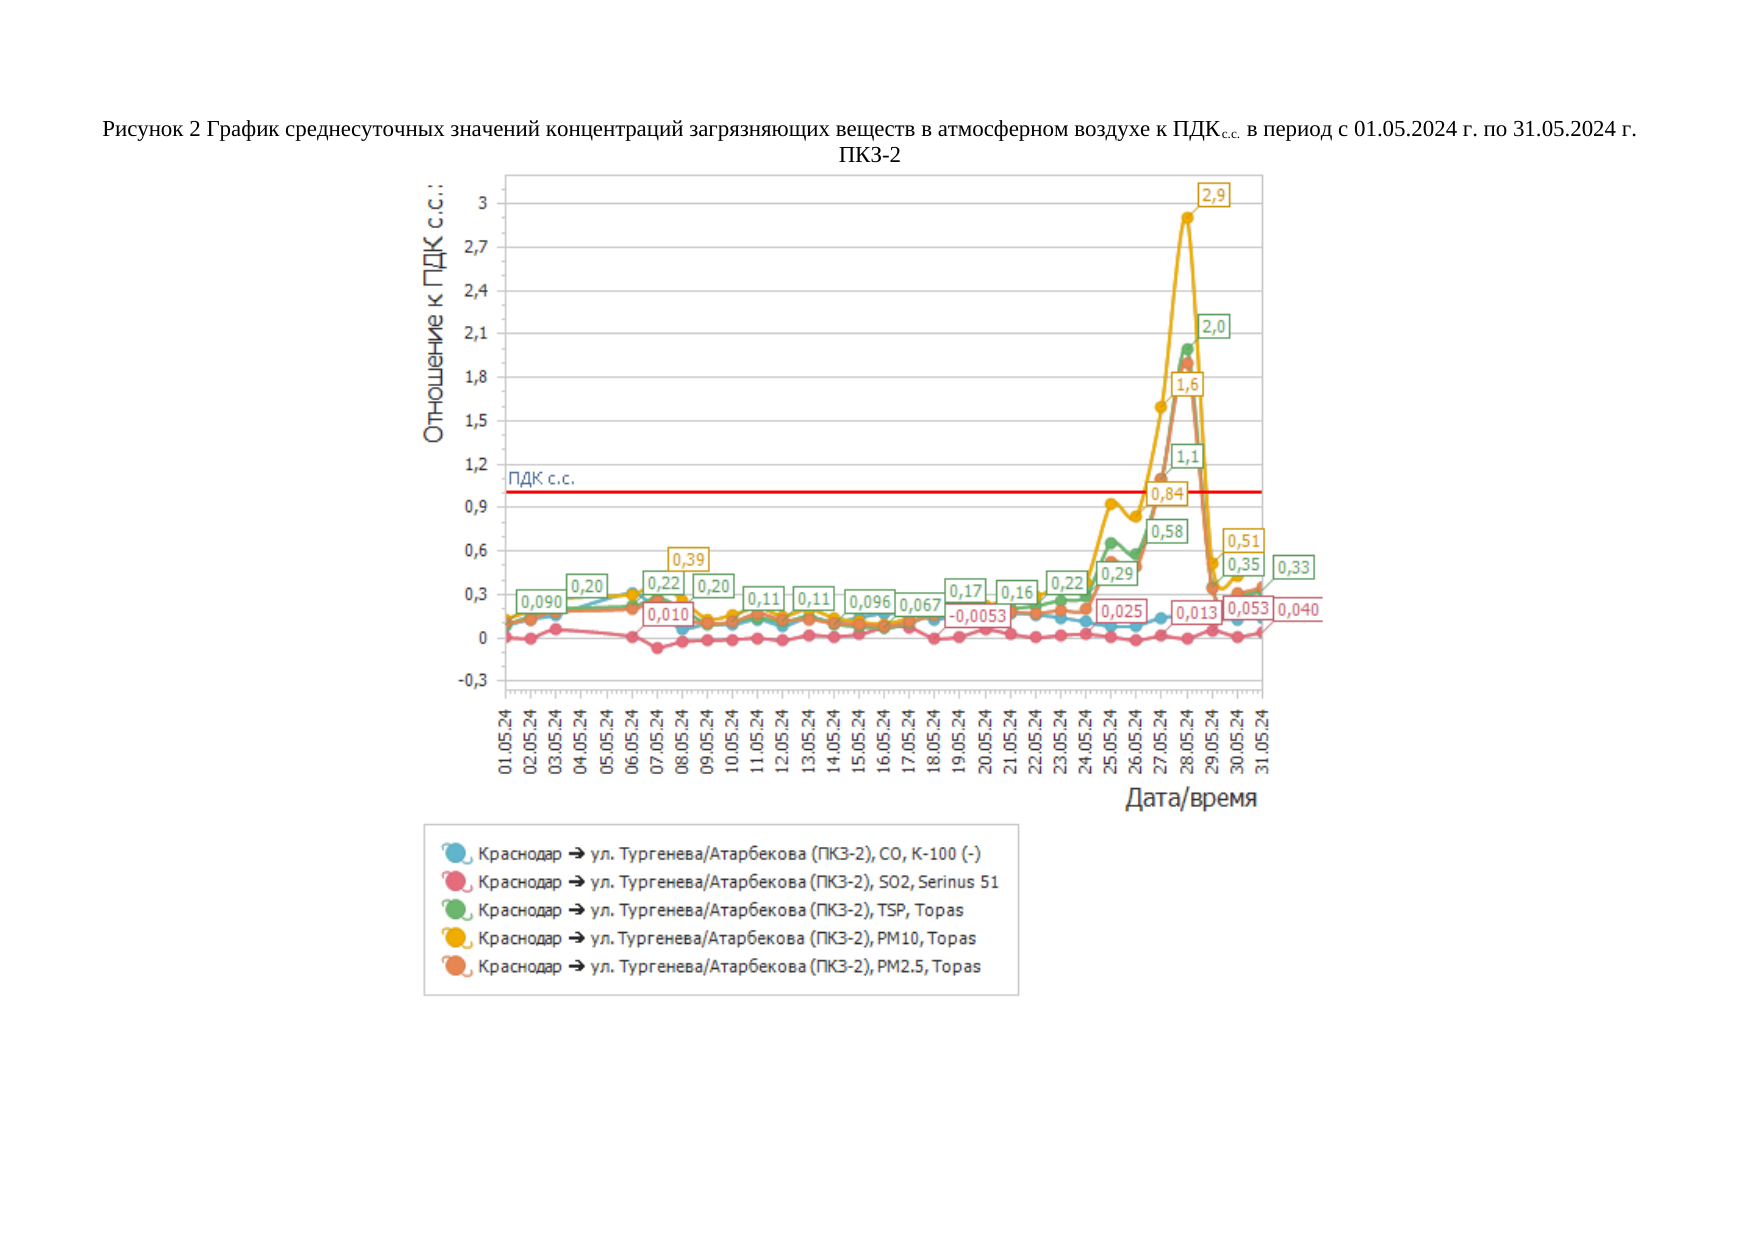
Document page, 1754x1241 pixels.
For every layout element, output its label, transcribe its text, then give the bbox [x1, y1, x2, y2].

list Рисунок 2 График среднесуточных значений концентраций загрязняющих веществ в атмосферном воздухе к ПДКс.с. в период с 01.05.2024 г. по 31.05.2024 г. ПКЗ-2 [74, 115, 1665, 168]
picture [416, 167, 1323, 1004]
